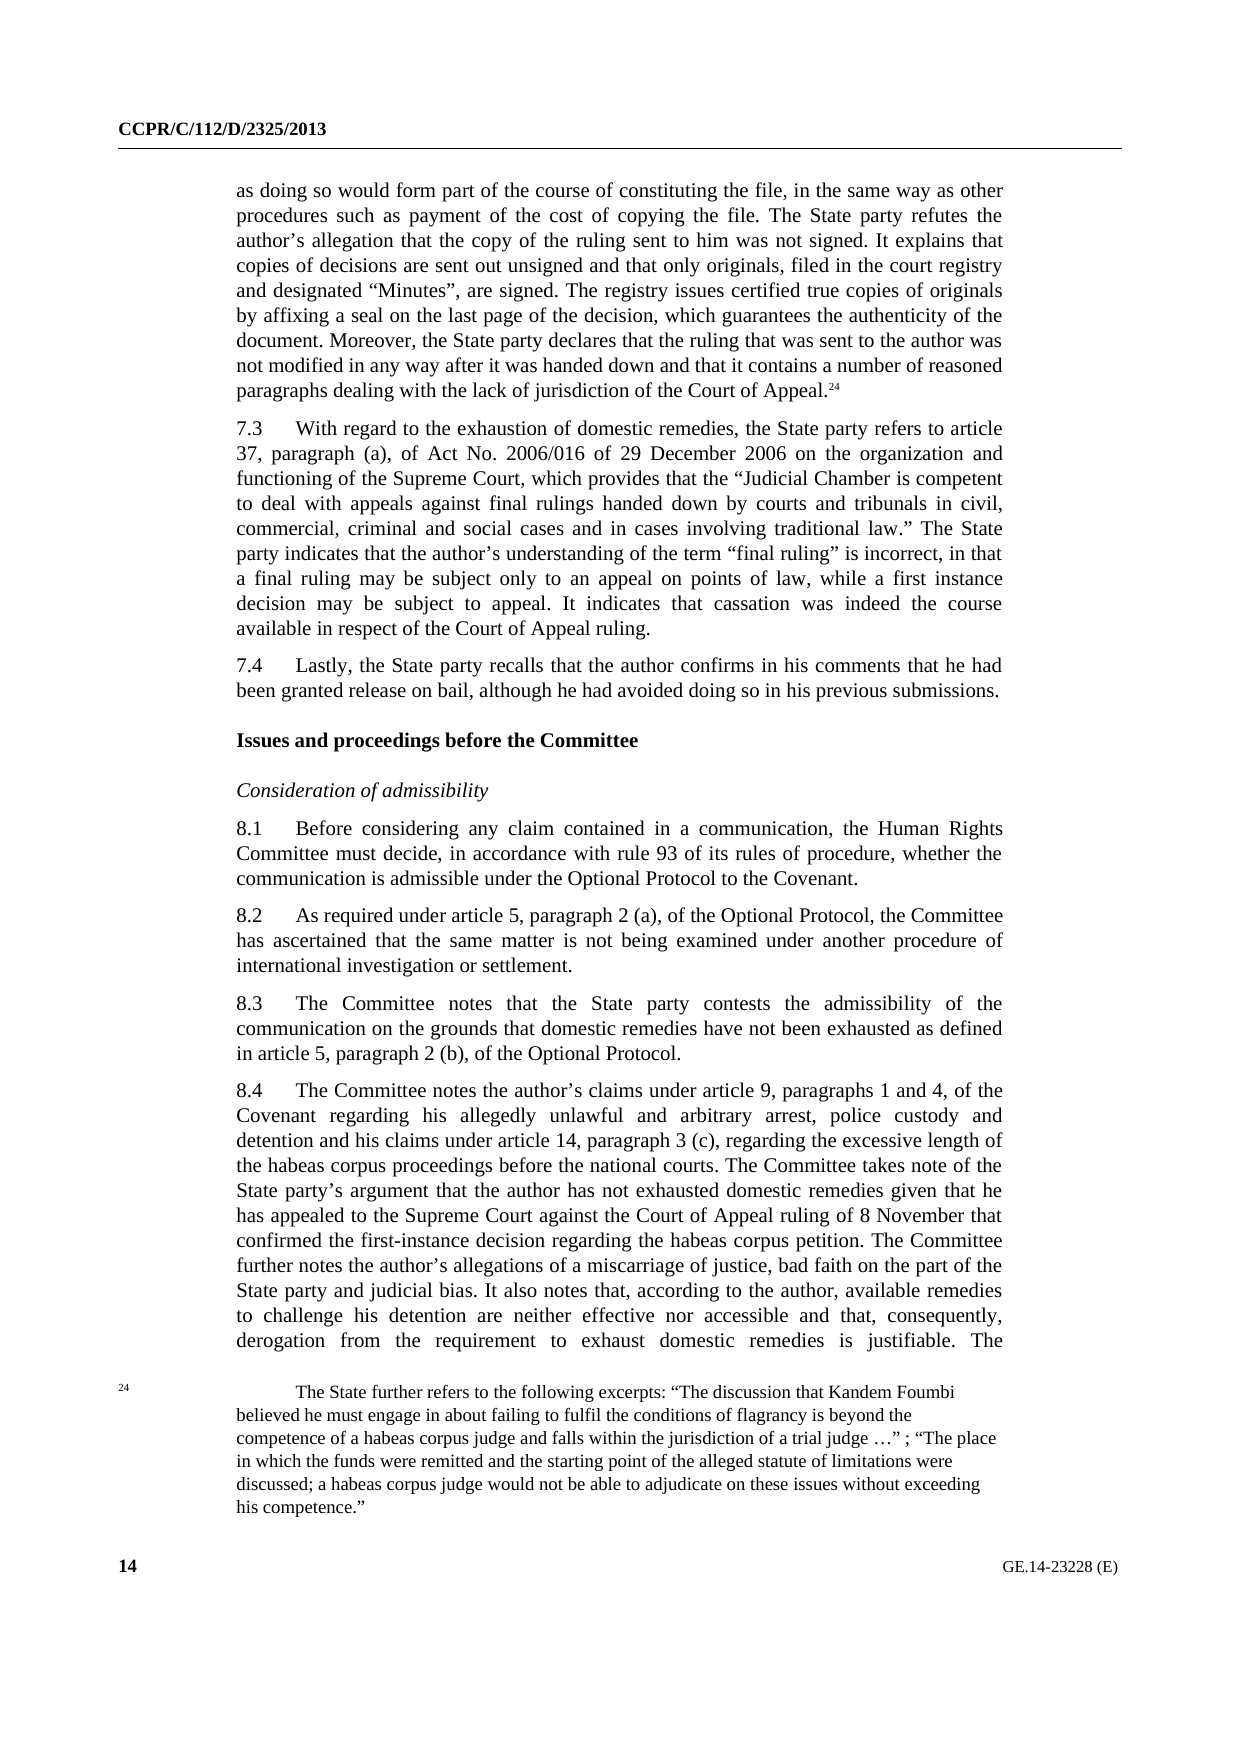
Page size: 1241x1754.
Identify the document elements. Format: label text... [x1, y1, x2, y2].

text 7.3 With regard to the exhaustion of domestic remedies, the State party refers to article 37, paragraph (a), of Act No. 2006/016 of 29 December 2006 on the organization and functioning of the Supreme Court, which provides that the “Judicial Chamber is competent to deal with appeals against final rulings handed down by courts and tribunals in civil, commercial, criminal and social cases and in cases involving traditional law.” The State party indicates that the author’s understanding of the term “final ruling” is incorrect, in that a final ruling may be subject only to an appeal on points of law, while a first instance decision may be subject to appeal. It indicates that cassation was indeed the course available in respect of the Court of Appeal ruling. [236, 415, 1004, 640]
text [236, 177, 1004, 402]
text Consideration of admissibility [118, 777, 1004, 802]
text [236, 1077, 1004, 1352]
text 8.1 Before considering any claim contained in a communication, the Human Rights Committee must decide, in accordance with rule 93 of its rules of procedure, whether the communication is admissible under the Optional Protocol to the Covenant. [236, 815, 1004, 890]
text 8.3 The Committee notes that the State party contests the admissibility of the communication on the grounds that domestic remedies have not been exhausted as defined in article 5, paragraph 2 (b), of the Optional Protocol. [236, 990, 1004, 1065]
text 8.2 As required under article 5, paragraph 2 (a), of the Optional Protocol, the Committee has ascertained that the same matter is not being examined under another procedure of international investigation or settlement. [236, 902, 1004, 977]
text 7.4 Lastly, the State party recalls that the author confirms in his comments that he had been granted release on bail, although he had avoided doing so in his previous submissions. [236, 652, 1004, 702]
text Issues and proceedings before the Committee [118, 727, 1004, 752]
